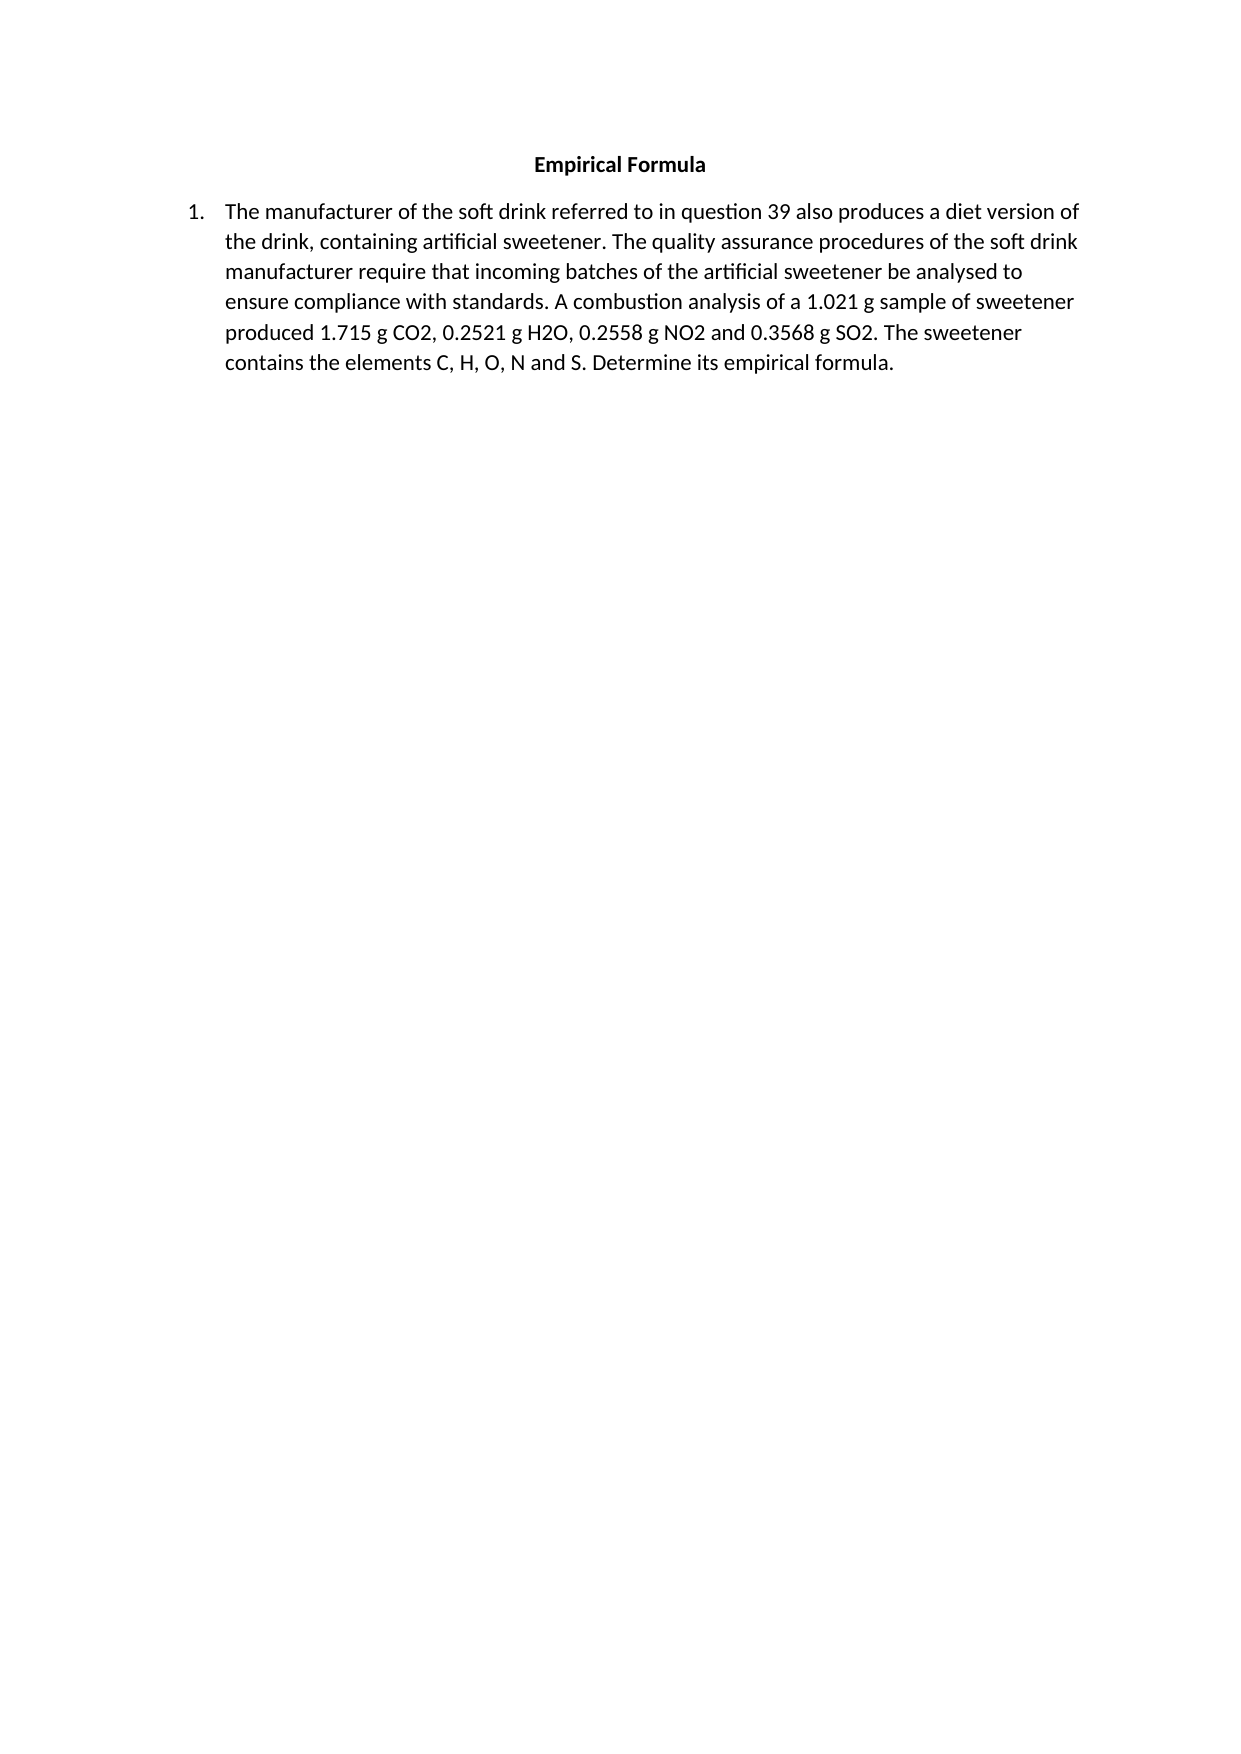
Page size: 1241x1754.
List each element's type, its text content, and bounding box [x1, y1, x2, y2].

text Empirical Formula [150, 150, 1090, 178]
list The manufacturer of the soft drink referred to in question 39 also produces a diet version of the drink, containing artificial sweetener. The quality assurance procedures of the soft drink manufacturer require that incoming batches of the artificial sweetener be analysed to ensure compliance with standards. A combustion analysis of a 1.021 g sample of sweetener produced 1.715 g CO2, 0.2521 g H2O, 0.2558 g NO2 and 0.3568 g SO2. The sweetener contains the elements C, H, O, N and S. Determine its empirical formula. [187, 197, 1090, 376]
